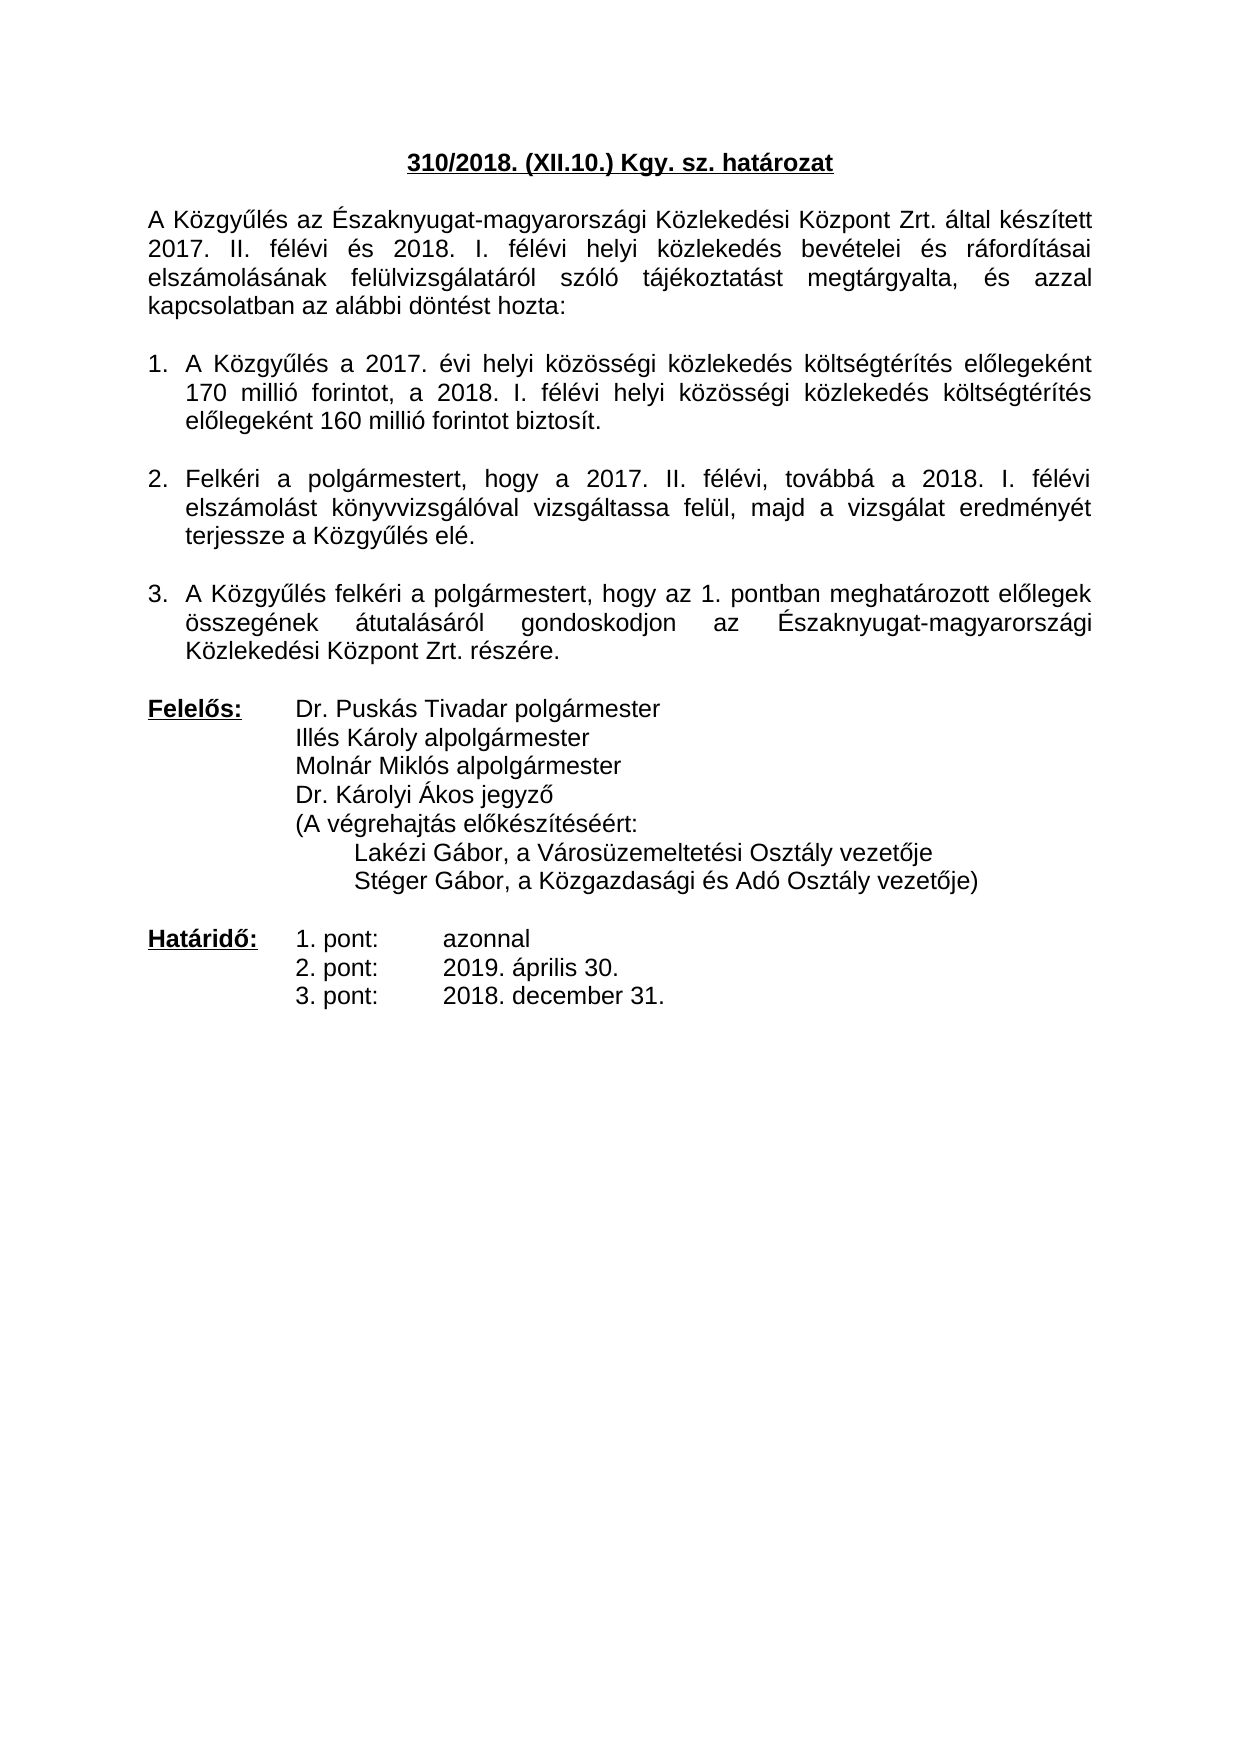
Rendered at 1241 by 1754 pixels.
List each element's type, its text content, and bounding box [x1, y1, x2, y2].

text (A végrehajtás előkészítéséért: [148, 809, 1093, 838]
text Felelős: Dr. Puskás Tivadar polgármester [148, 694, 1093, 723]
text Határidő: 1. pont: azonnal [148, 924, 1093, 953]
text 2. pont: 2019. április 30. [295, 953, 1093, 981]
list A Közgyűlés a 2017. évi helyi közösségi közlekedés költségtérítés előlegeként 170 millió forintot, a 2018. I. félévi helyi közösségi közlekedés költségtérítés előlegeként 160 millió forintot biztosít. [148, 349, 1093, 435]
text Stéger Gábor, a Közgazdasági és Adó Osztály vezetője) [148, 866, 1093, 895]
text 310/2018. (XII.10.) Kgy. sz. határozat [148, 148, 1093, 176]
text , a Városüzemeltetési Osztály vezetője [298, 838, 1093, 866]
text A Közgyűlés az Északnyugat-magyarországi Közlekedési Központ Zrt. által készített 2017. II. félévi és 2018. I. félévi helyi közlekedés bevételei és ráfordításai elszámolásának felülvizsgálatáról szóló tájékoztatást megtárgyalta, és azzal kapcsolatban az alábbi döntést hozta: [148, 205, 1093, 320]
text alpolgármester [148, 751, 1093, 780]
text Dr. Károlyi Ákos jegyző [148, 780, 1093, 809]
text 3. pont: 2018. december 31. [221, 981, 1093, 1010]
list A Közgyűlés felkéri a polgármestert, hogy az 1. pontban meghatározott előlegek összegének átutalásáról gondoskodjon az Északnyugat-magyarországi Közlekedési Központ Zrt. részére. [148, 579, 1093, 665]
list Felkéri a polgármestert, hogy a 2017. II. félévi, továbbá a 2018. I. félévi elszámolást könyvvizsgálóval vizsgáltassa felül, majd a vizsgálat eredményét terjessze a Közgyűlés elé. [148, 464, 1093, 550]
text Illés Károly alpolgármester [148, 723, 1093, 751]
